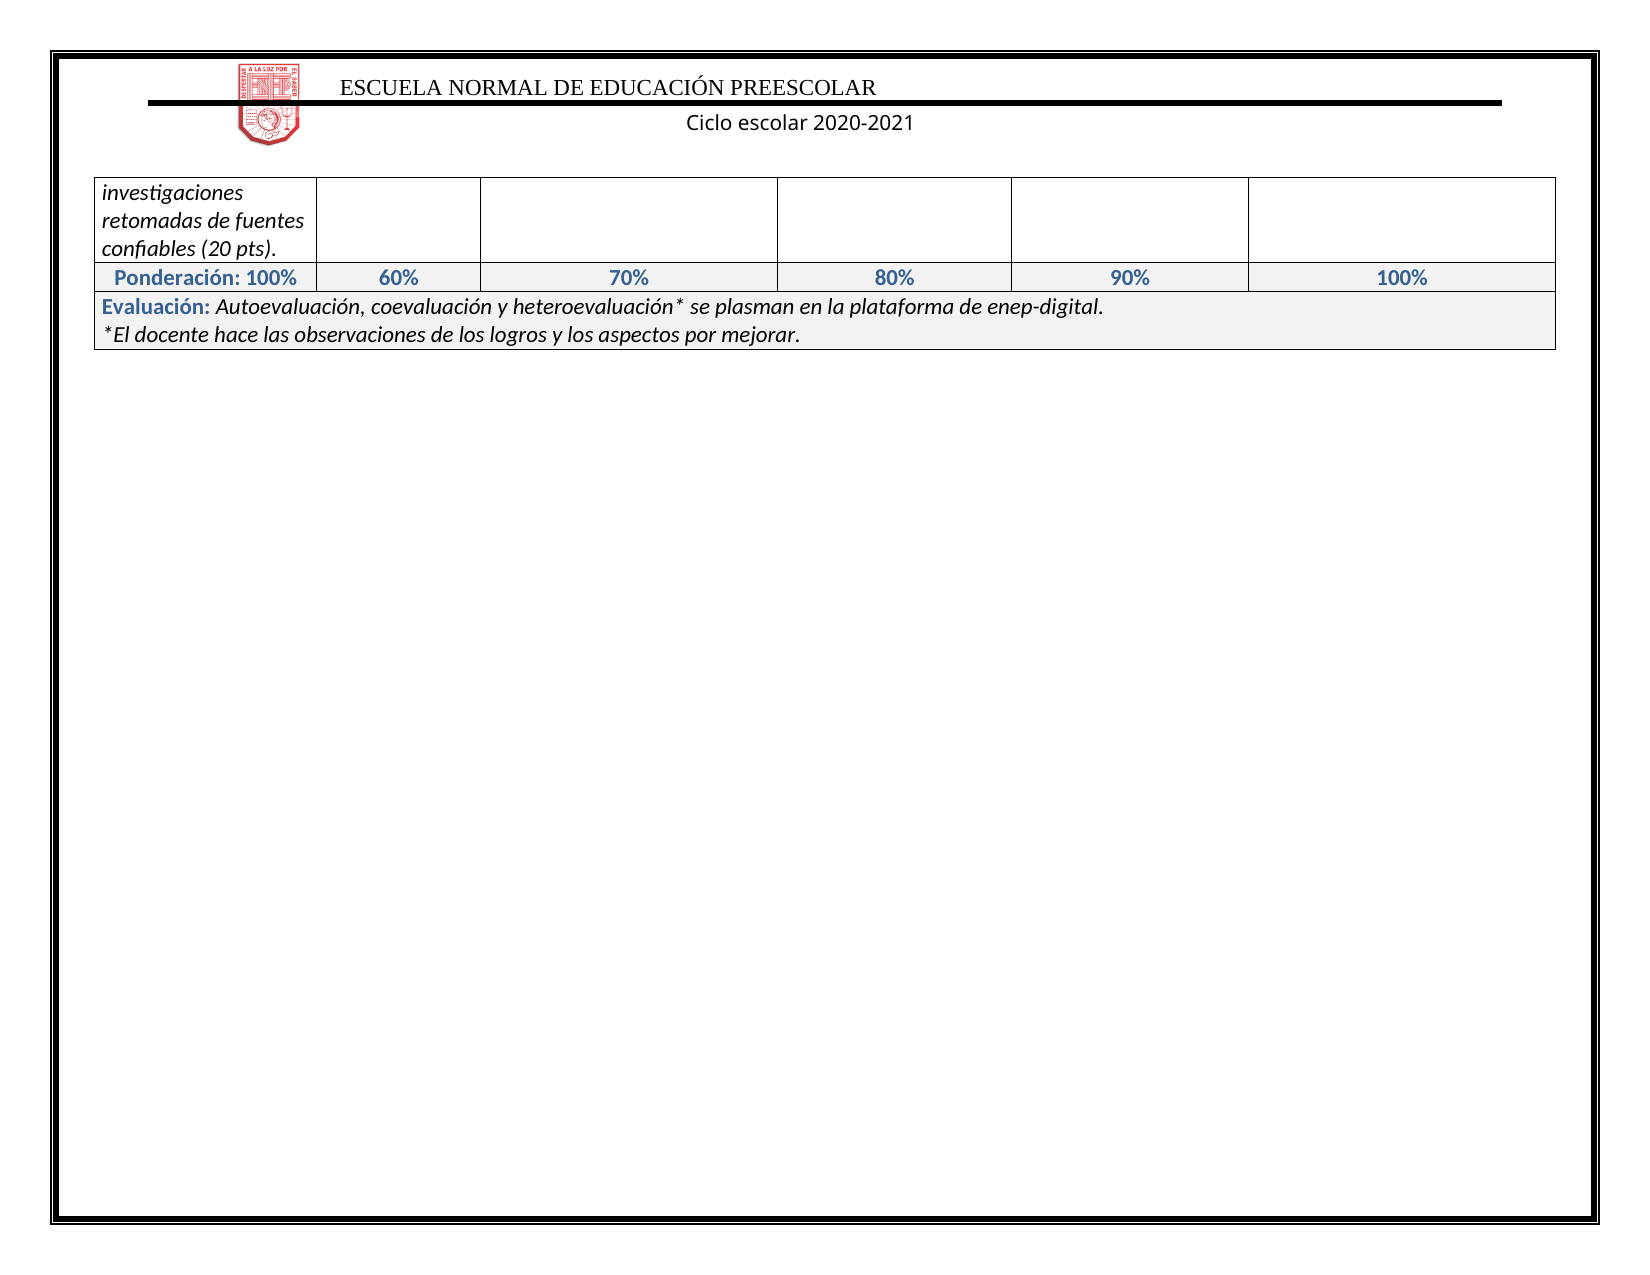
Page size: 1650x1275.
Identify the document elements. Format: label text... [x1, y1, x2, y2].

picture [236, 106, 300, 147]
table_cell 100% [1249, 263, 1555, 291]
table_cell Evaluación: Autoevaluación, coevaluación y heteroevaluación* se plasman en la plataforma de enep-digital. *El docente hace las observaciones de los logros y los aspectos por mejorar. [95, 292, 1555, 348]
table_cell 70% [481, 263, 777, 291]
table_cell Ponderación: 100% [95, 263, 316, 291]
table_cell 90% [1012, 263, 1248, 291]
picture [236, 61, 300, 100]
table_cell 60% [317, 263, 480, 291]
table_cell 80% [778, 263, 1011, 291]
